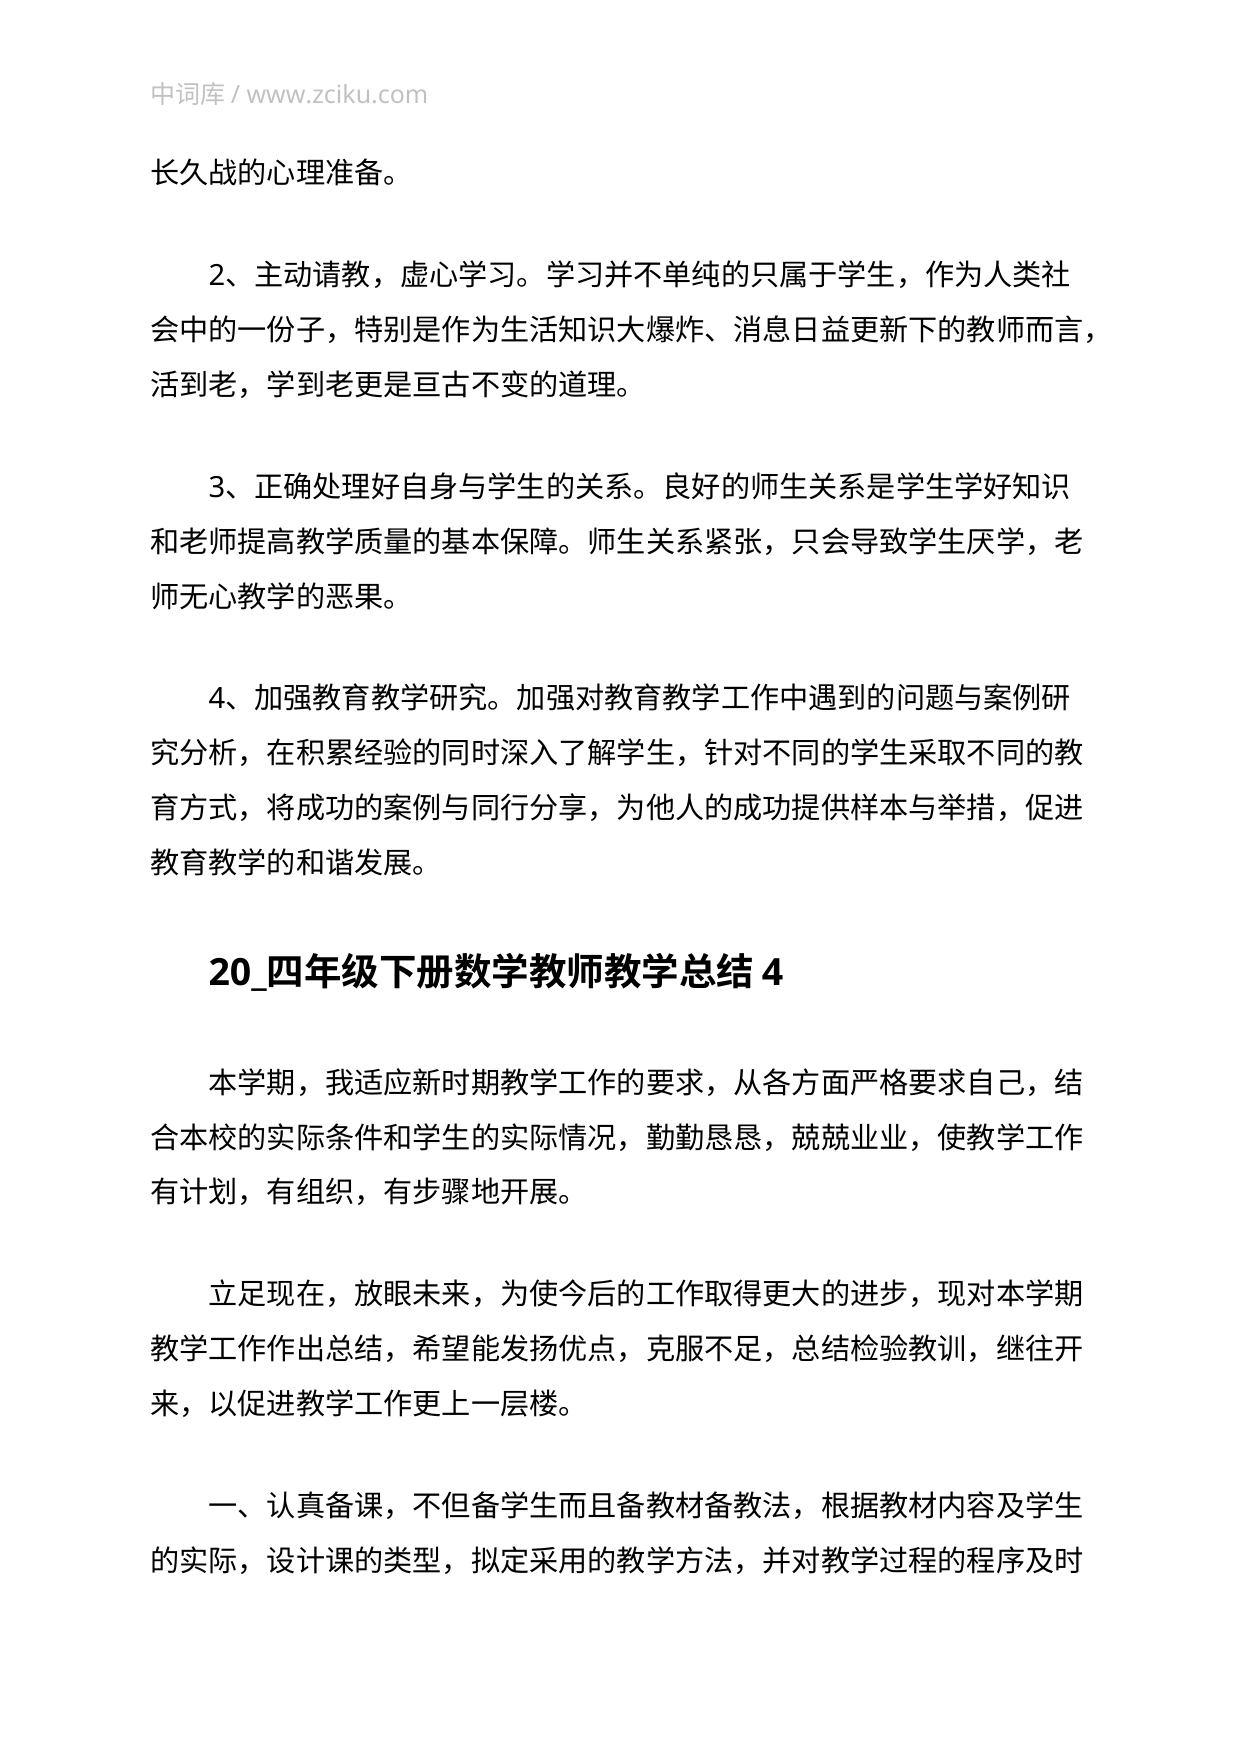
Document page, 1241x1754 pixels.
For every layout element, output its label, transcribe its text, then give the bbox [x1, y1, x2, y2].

text 4、加强教育教学研究。加强对教育教学工作中遇到的问题与案例研究分析，在积累经验的同时深入了解学生，针对不同的学生采取不同的教育方式，将成功的案例与同行分享，为他人的成功提供样本与举措，促进教育教学的和谐发展。 [150, 675, 1090, 882]
text 本学期，我适应新时期教学工作的要求，从各方面严格要求自己，结合本校的实际条件和学生的实际情况，勤勤恳恳，兢兢业业，使教学工作有计划，有组织，有步骤地开展。 [150, 1059, 1090, 1211]
text 20_四年级下册数学教师教学总结4 [150, 942, 1090, 996]
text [150, 1482, 1090, 1579]
text 2、主动请教，虚心学习。学习并不单纯的只属于学生，作为人类社会中的一份子，特别是作为生活知识大爆炸、消息日益更新下的教师而言，活到老，学到老更是亘古不变的道理。 [150, 252, 1090, 404]
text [150, 150, 1090, 192]
text 3、正确处理好自身与学生的关系。良好的师生关系是学生学好知识和老师提高教学质量的基本保障。师生关系紧张，只会导致学生厌学，老师无心教学的恶果。 [150, 463, 1090, 616]
text 立足现在，放眼未来，为使今后的工作取得更大的进步，现对本学期教学工作作出总结，希望能发扬优点，克服不足，总结检验教训，继往开来，以促进教学工作更上一层楼。 [150, 1271, 1090, 1423]
